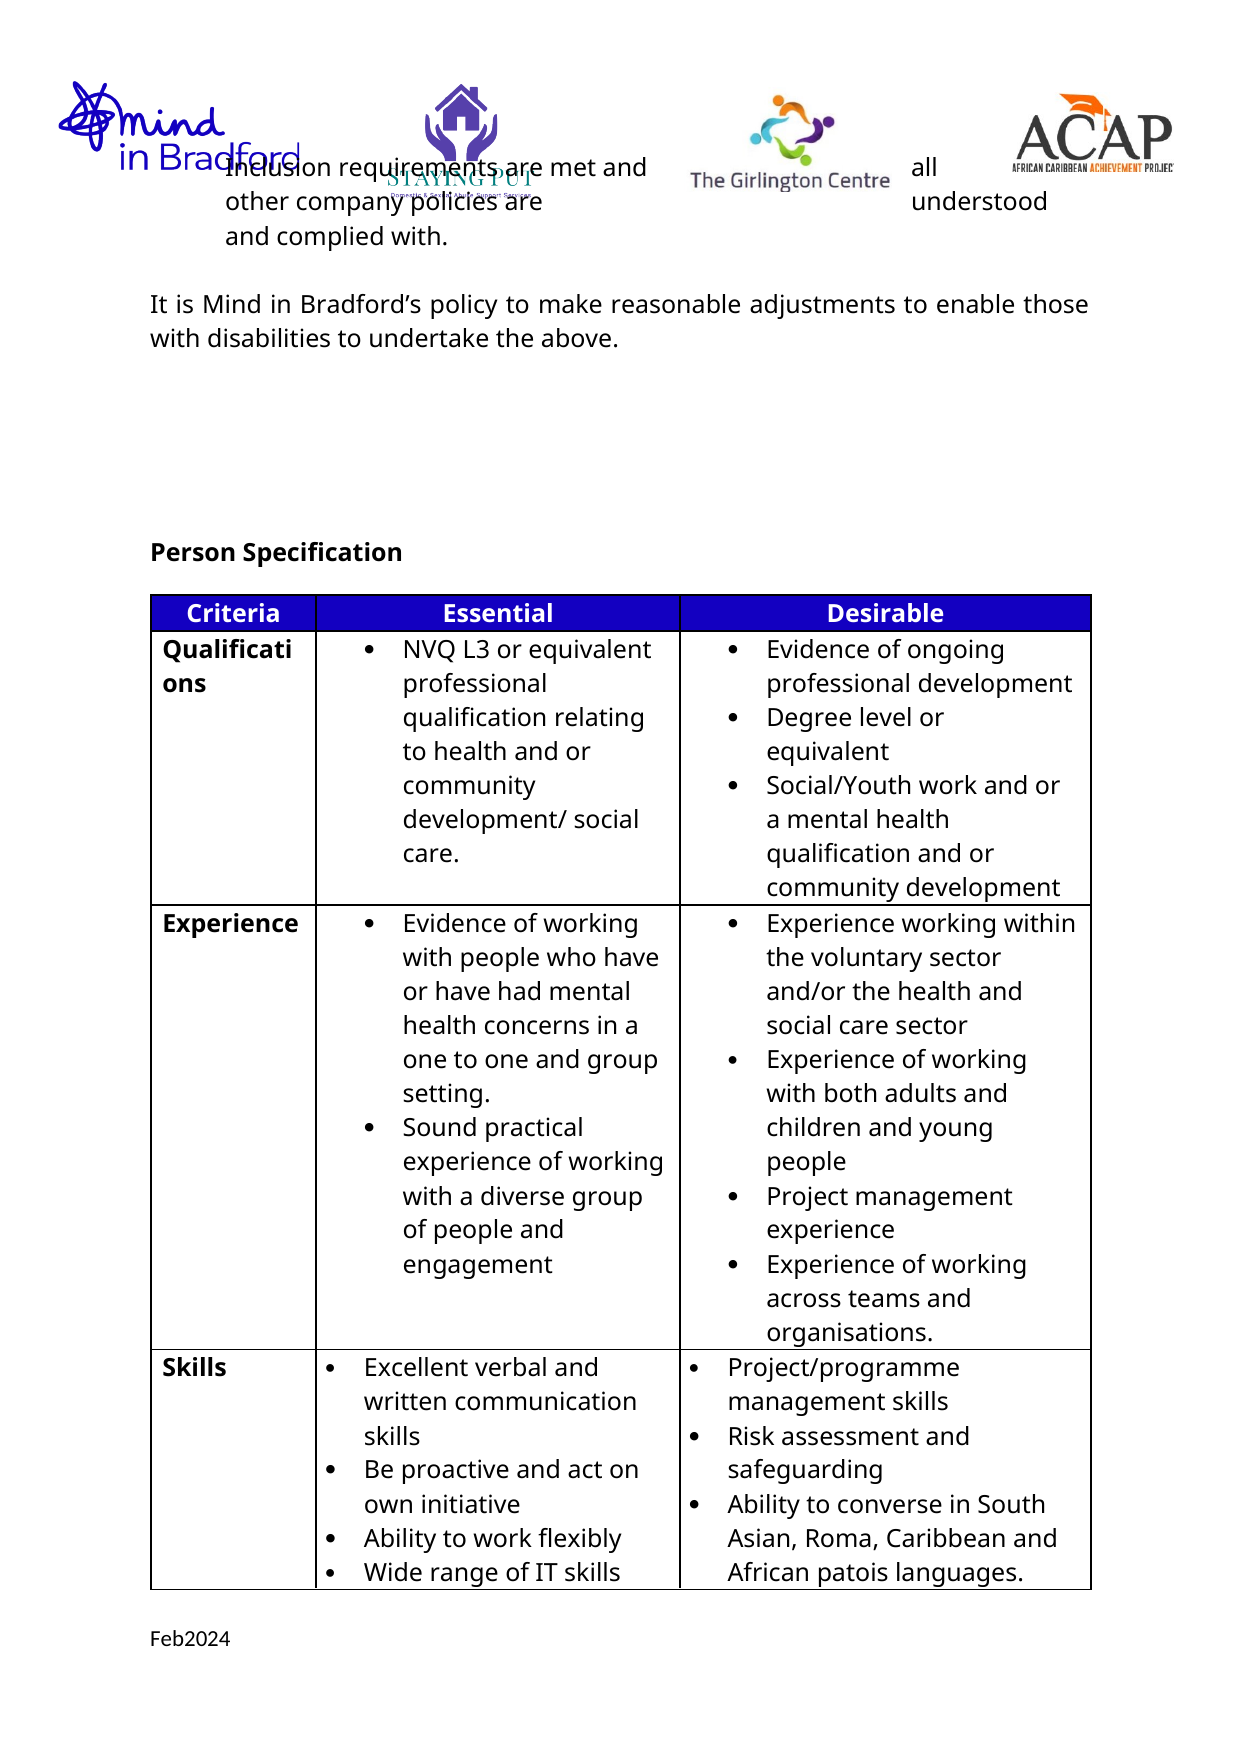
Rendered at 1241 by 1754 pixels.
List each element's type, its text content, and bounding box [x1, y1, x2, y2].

table_header Desirable [681, 596, 1090, 630]
table_cell Skills [152, 1350, 315, 1588]
table_header Essential [317, 596, 679, 630]
table_cell NVQ L3 or equivalent professional qualification relating to health and or community development/ social care. [317, 632, 679, 904]
picture [1011, 92, 1174, 171]
picture [682, 87, 892, 191]
text It is Mind in Bradford’s policy to make reasonable adjustments to enable those with disabilities to undertake the above. [150, 286, 1090, 354]
table_cell Experience working within the voluntary sector and/or the health and social care sector Experience of working with both adults and children and young people Project management experience Experience of working across teams and organisations. [681, 906, 1090, 1348]
text Person Specification [150, 534, 1090, 568]
picture [387, 82, 535, 150]
table_cell Evidence of ongoing professional development Degree level or equivalent Social/Youth work and or a mental health qualification and or community development [681, 632, 1090, 904]
picture [58, 81, 300, 170]
table_header Criteria [152, 596, 315, 630]
table_cell Experience [152, 906, 315, 1348]
table_cell Qualifications [152, 632, 315, 904]
table_cell Evidence of working with people who have or have had mental health concerns in a one to one and group setting. Sound practical experience of working with a diverse group of people and engagement [317, 906, 679, 1348]
